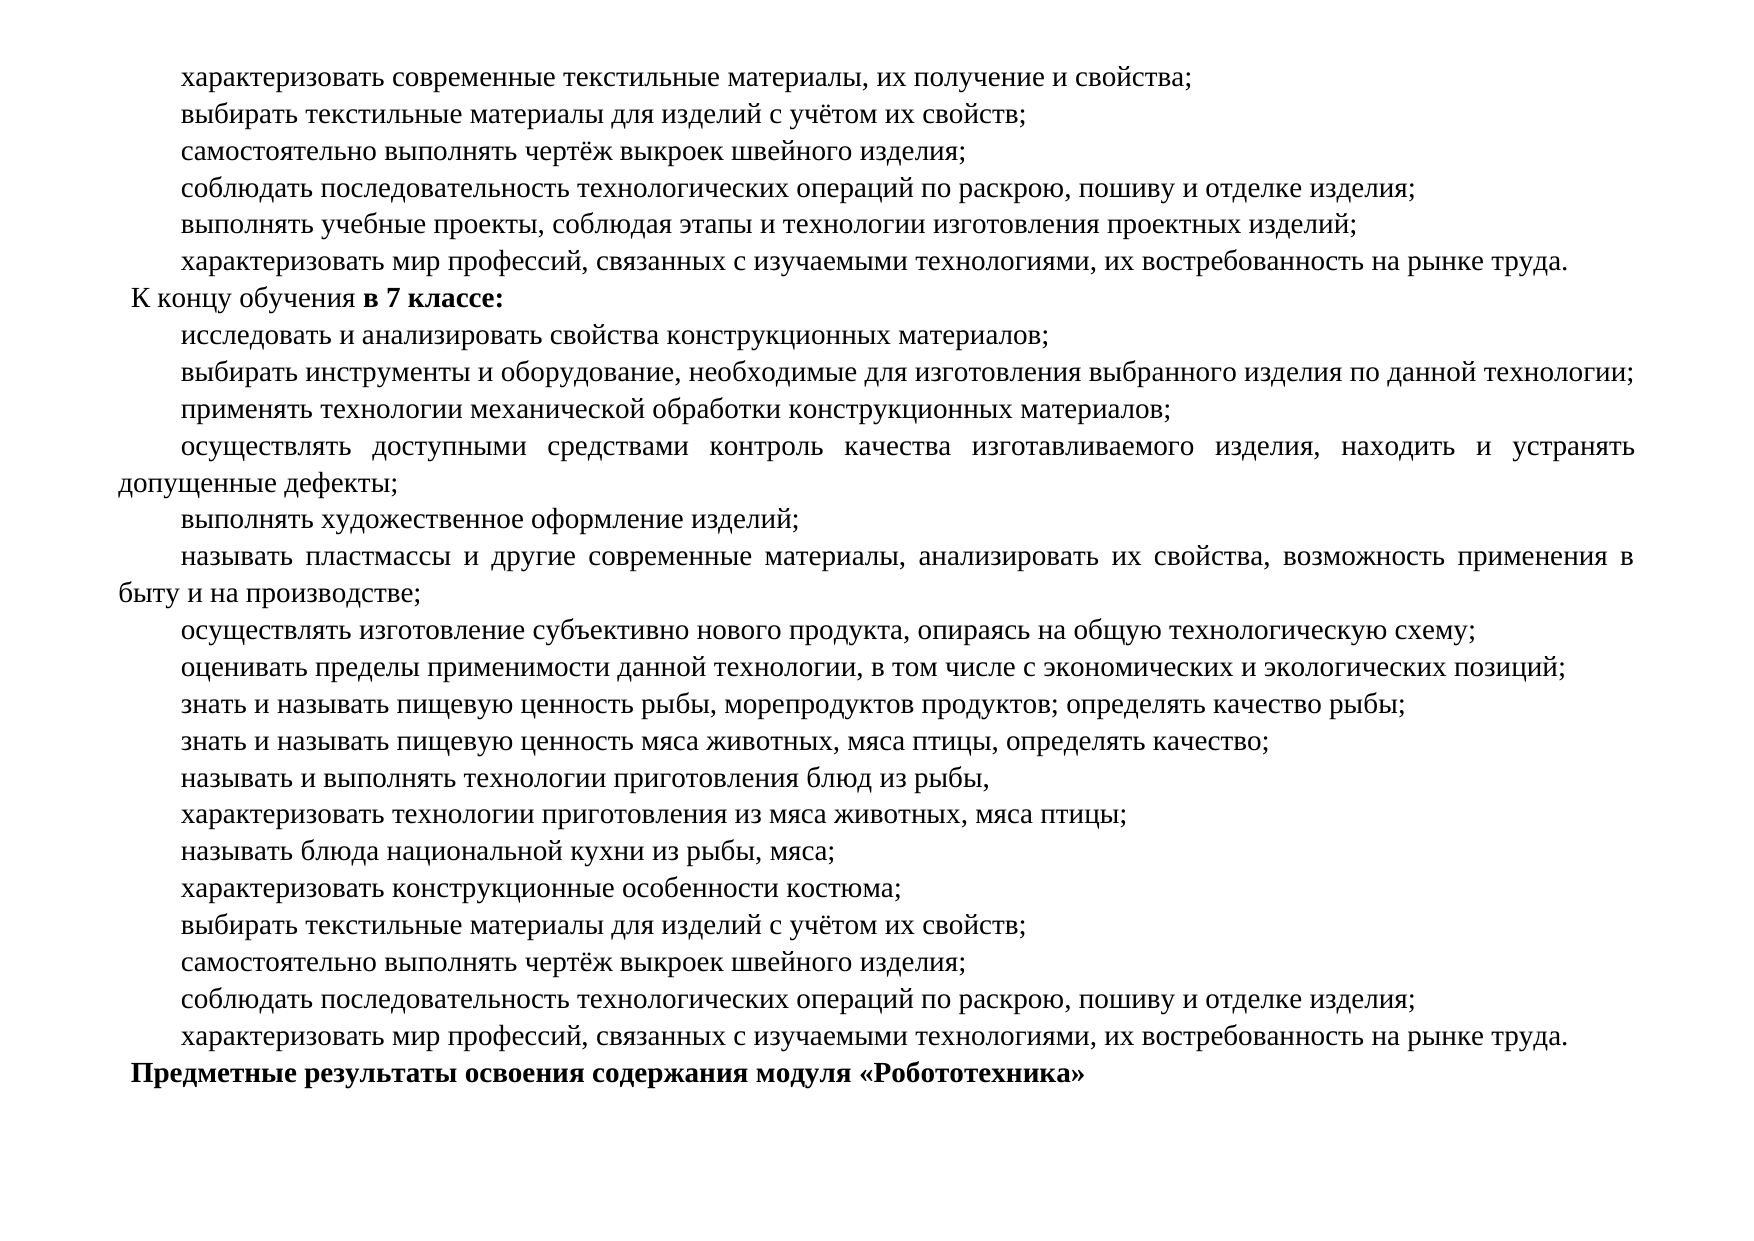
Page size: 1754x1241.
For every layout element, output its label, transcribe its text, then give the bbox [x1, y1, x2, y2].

text выбирать текстильные материалы для изделий с учётом их свойств; [118, 907, 1636, 941]
text самостоятельно выполнять чертёж выкроек швейного изделия; [118, 133, 1636, 166]
text осуществлять изготовление субъективно нового продукта, опираясь на общую технологическую схему; [118, 612, 1636, 646]
text соблюдать последовательность технологических операций по раскрою, пошиву и отделке изделия; [118, 981, 1636, 1014]
text называть и выполнять технологии приготовления блюд из рыбы, [118, 760, 1636, 793]
text самостоятельно выполнять чертёж выкроек швейного изделия; [118, 944, 1636, 978]
text выбирать инструменты и оборудование, необходимые для изготовления выбранного изделия по данной технологии; [118, 354, 1636, 388]
text характеризовать современные текстильные материалы, их получение и свойства; [118, 59, 1636, 93]
text называть блюда национальной кухни из рыбы, мяса; [118, 833, 1636, 867]
text оценивать пределы применимости данной технологии, в том числе с экономических и экологических позиций; [118, 649, 1636, 683]
text характеризовать конструкционные особенности костюма; [118, 870, 1636, 904]
text К концу обучения в 7 классе: [131, 280, 1636, 314]
text знать и называть пищевую ценность мяса животных, мяса птицы, определять качество; [118, 723, 1636, 756]
text выполнять учебные проекты, соблюдая этапы и технологии изготовления проектных изделий; [118, 207, 1636, 240]
text осуществлять доступными средствами контроль качества изготавливаемого изделия, находить и устранять допущенные дефекты; [118, 428, 1636, 498]
text знать и называть пищевую ценность рыбы, морепродуктов продуктов; определять качество рыбы; [118, 686, 1636, 719]
text называть пластмассы и другие современные материалы, анализировать их свойства, возможность применения в быту и на производстве; [118, 538, 1636, 609]
text характеризовать мир профессий, связанных с изучаемыми технологиями, их востребованность на рынке труда. [118, 1018, 1636, 1051]
text исследовать и анализировать свойства конструкционных материалов; [118, 317, 1636, 351]
text характеризовать технологии приготовления из мяса животных, мяса птицы; [118, 797, 1636, 830]
text выбирать текстильные материалы для изделий с учётом их свойств; [118, 96, 1636, 129]
text выполнять художественное оформление изделий; [118, 502, 1636, 535]
text соблюдать последовательность технологических операций по раскрою, пошиву и отделке изделия; [118, 170, 1636, 203]
text применять технологии механической обработки конструкционных материалов; [118, 391, 1636, 424]
text Предметные результаты освоения содержания модуля «Робототехника» [131, 1055, 1636, 1088]
text характеризовать мир профессий, связанных с изучаемыми технологиями, их востребованность на рынке труда. [118, 243, 1636, 277]
